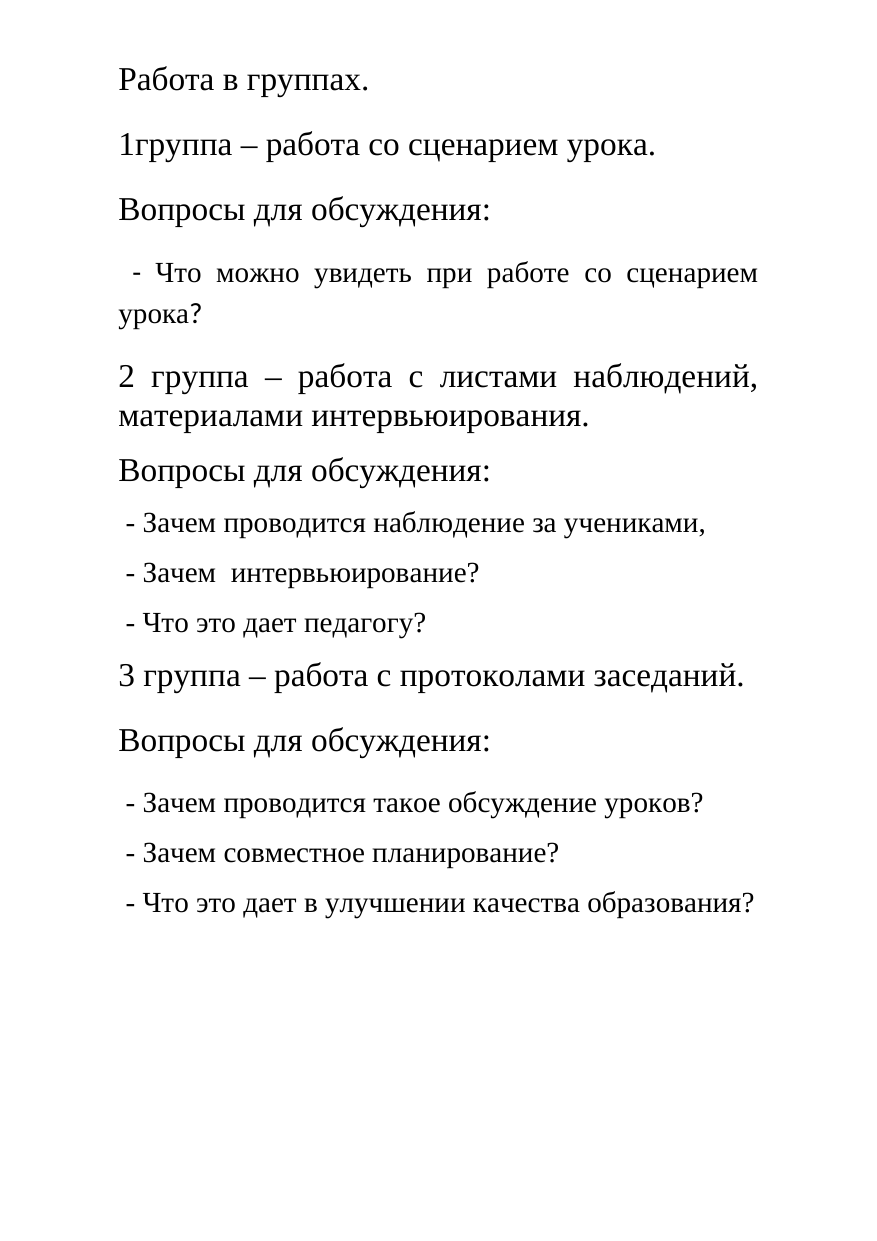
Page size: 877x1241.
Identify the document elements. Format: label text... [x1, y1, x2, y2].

text Работа в группах. [118, 59, 759, 97]
text Вопросы для обсуждения: [118, 189, 759, 227]
text - Зачем интервьюирование? [118, 555, 759, 588]
text Вопросы для обсуждения: [118, 720, 759, 759]
text - Зачем проводится наблюдение за учениками, [118, 505, 759, 538]
text - Что это дает педагогу? [118, 605, 759, 639]
text - Что можно увидеть при работе со сценарием урока? [118, 254, 759, 330]
text 1группа – работа со сценарием урока. [118, 124, 759, 162]
text - Зачем проводится такое обсуждение уроков? [118, 785, 759, 819]
text 3 группа – работа с протоколами заседаний. [118, 655, 759, 694]
text - Что это дает в улучшении качества образования? [118, 886, 759, 919]
text - Зачем совместное планирование? [118, 835, 759, 869]
text Вопросы для обсуждения: [118, 450, 759, 488]
text 2 группа – работа с листами наблюдений, материалами интервьюирования. [118, 356, 759, 433]
